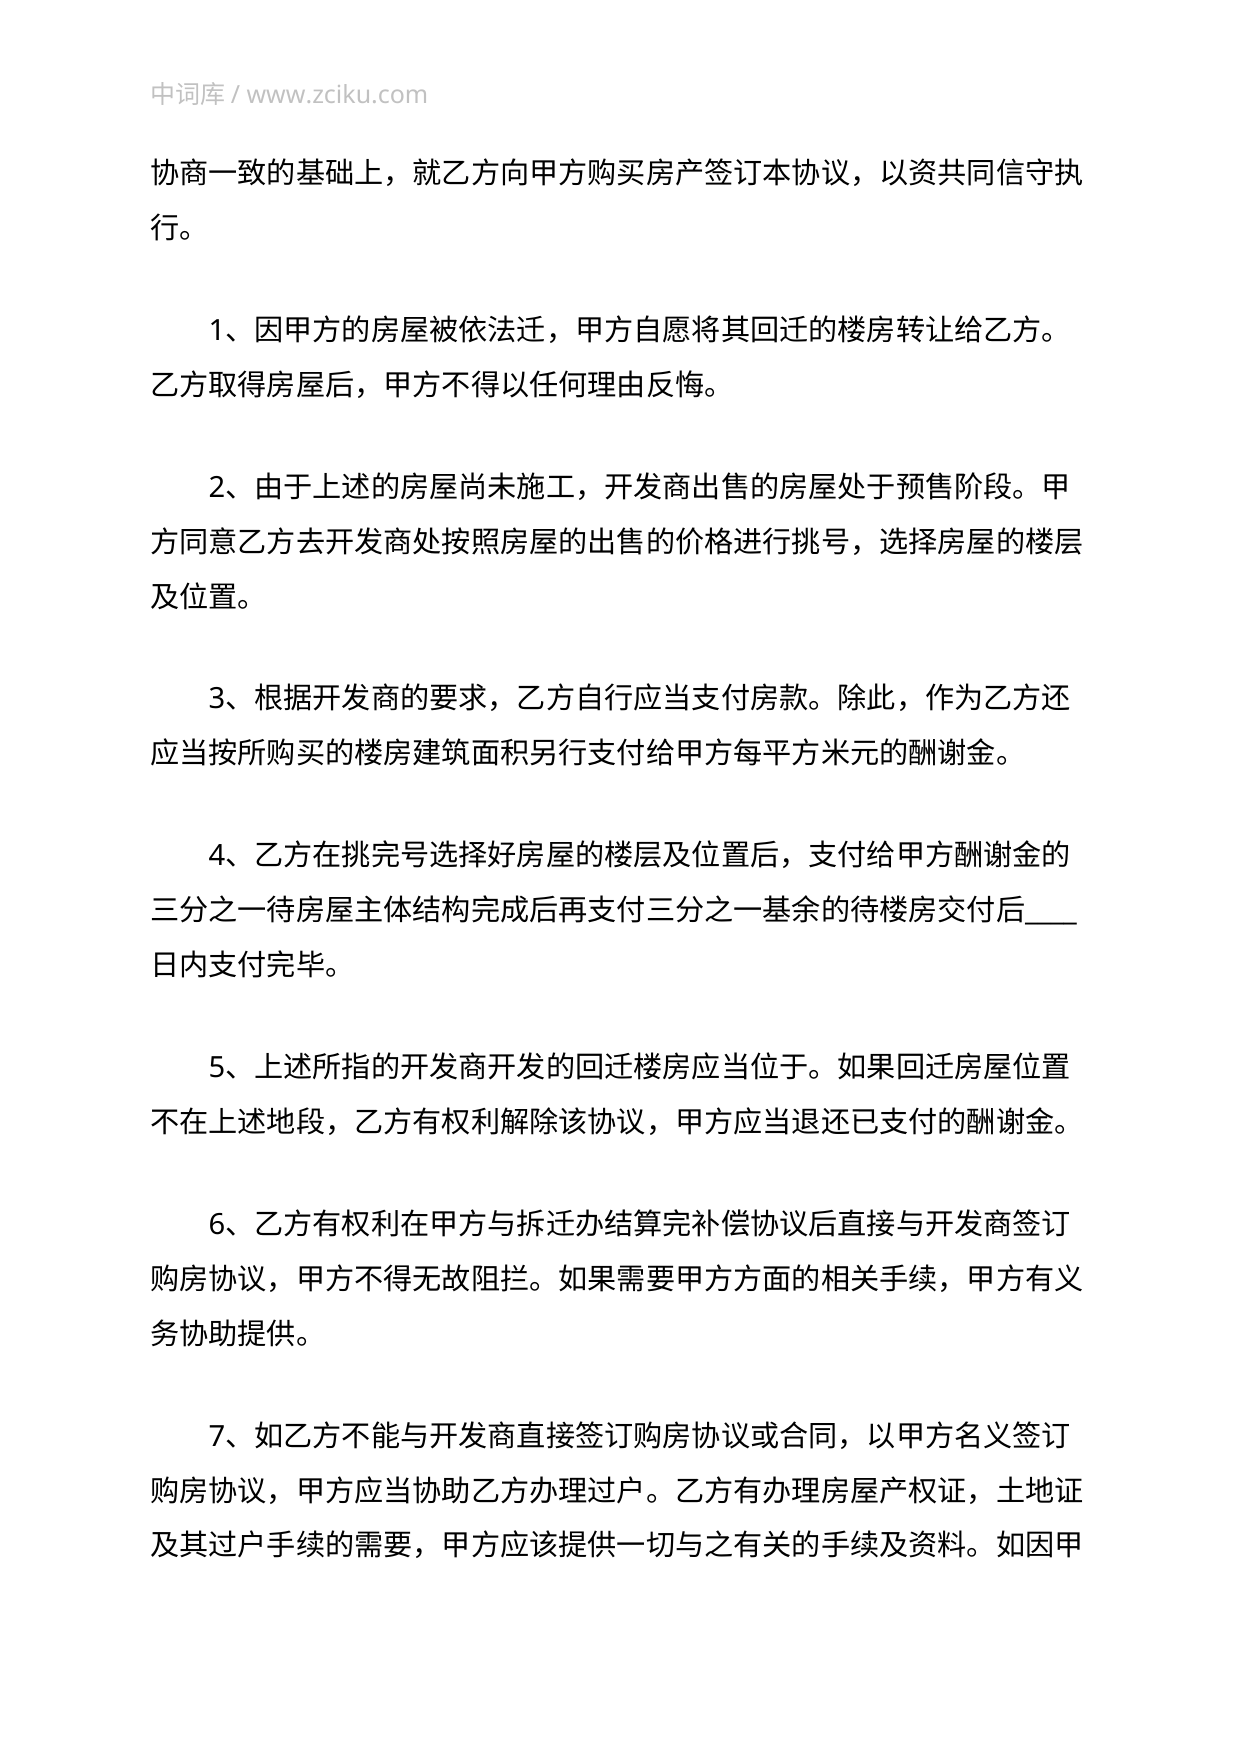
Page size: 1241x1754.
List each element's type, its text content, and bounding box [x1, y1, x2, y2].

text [150, 1412, 1090, 1564]
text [150, 150, 1090, 247]
text 6、乙方有权利在甲方与拆迁办结算完补偿协议后直接与开发商签订购房协议，甲方不得无故阻拦。如果需要甲方方面的相关手续，甲方有义务协助提供。 [150, 1200, 1090, 1353]
text 5、上述所指的开发商开发的回迁楼房应当位于。如果回迁房屋位置不在上述地段，乙方有权利解除该协议，甲方应当退还已支付的酬谢金。 [150, 1044, 1090, 1141]
text 2、由于上述的房屋尚未施工，开发商出售的房屋处于预售阶段。甲方同意乙方去开发商处按照房屋的出售的价格进行挑号，选择房屋的楼层及位置。 [150, 463, 1090, 616]
text 3、根据开发商的要求，乙方自行应当支付房款。除此，作为乙方还应当按所购买的楼房建筑面积另行支付给甲方每平方米元的酬谢金。 [150, 675, 1090, 772]
text 4、乙方在挑完号选择好房屋的楼层及位置后，支付给甲方酬谢金的三分之一待房屋主体结构完成后再支付三分之一基余的待楼房交付后____日内支付完毕。 [150, 832, 1090, 984]
text 1、因甲方的房屋被依法迁，甲方自愿将其回迁的楼房转让给乙方。乙方取得房屋后，甲方不得以任何理由反悔。 [150, 307, 1090, 404]
